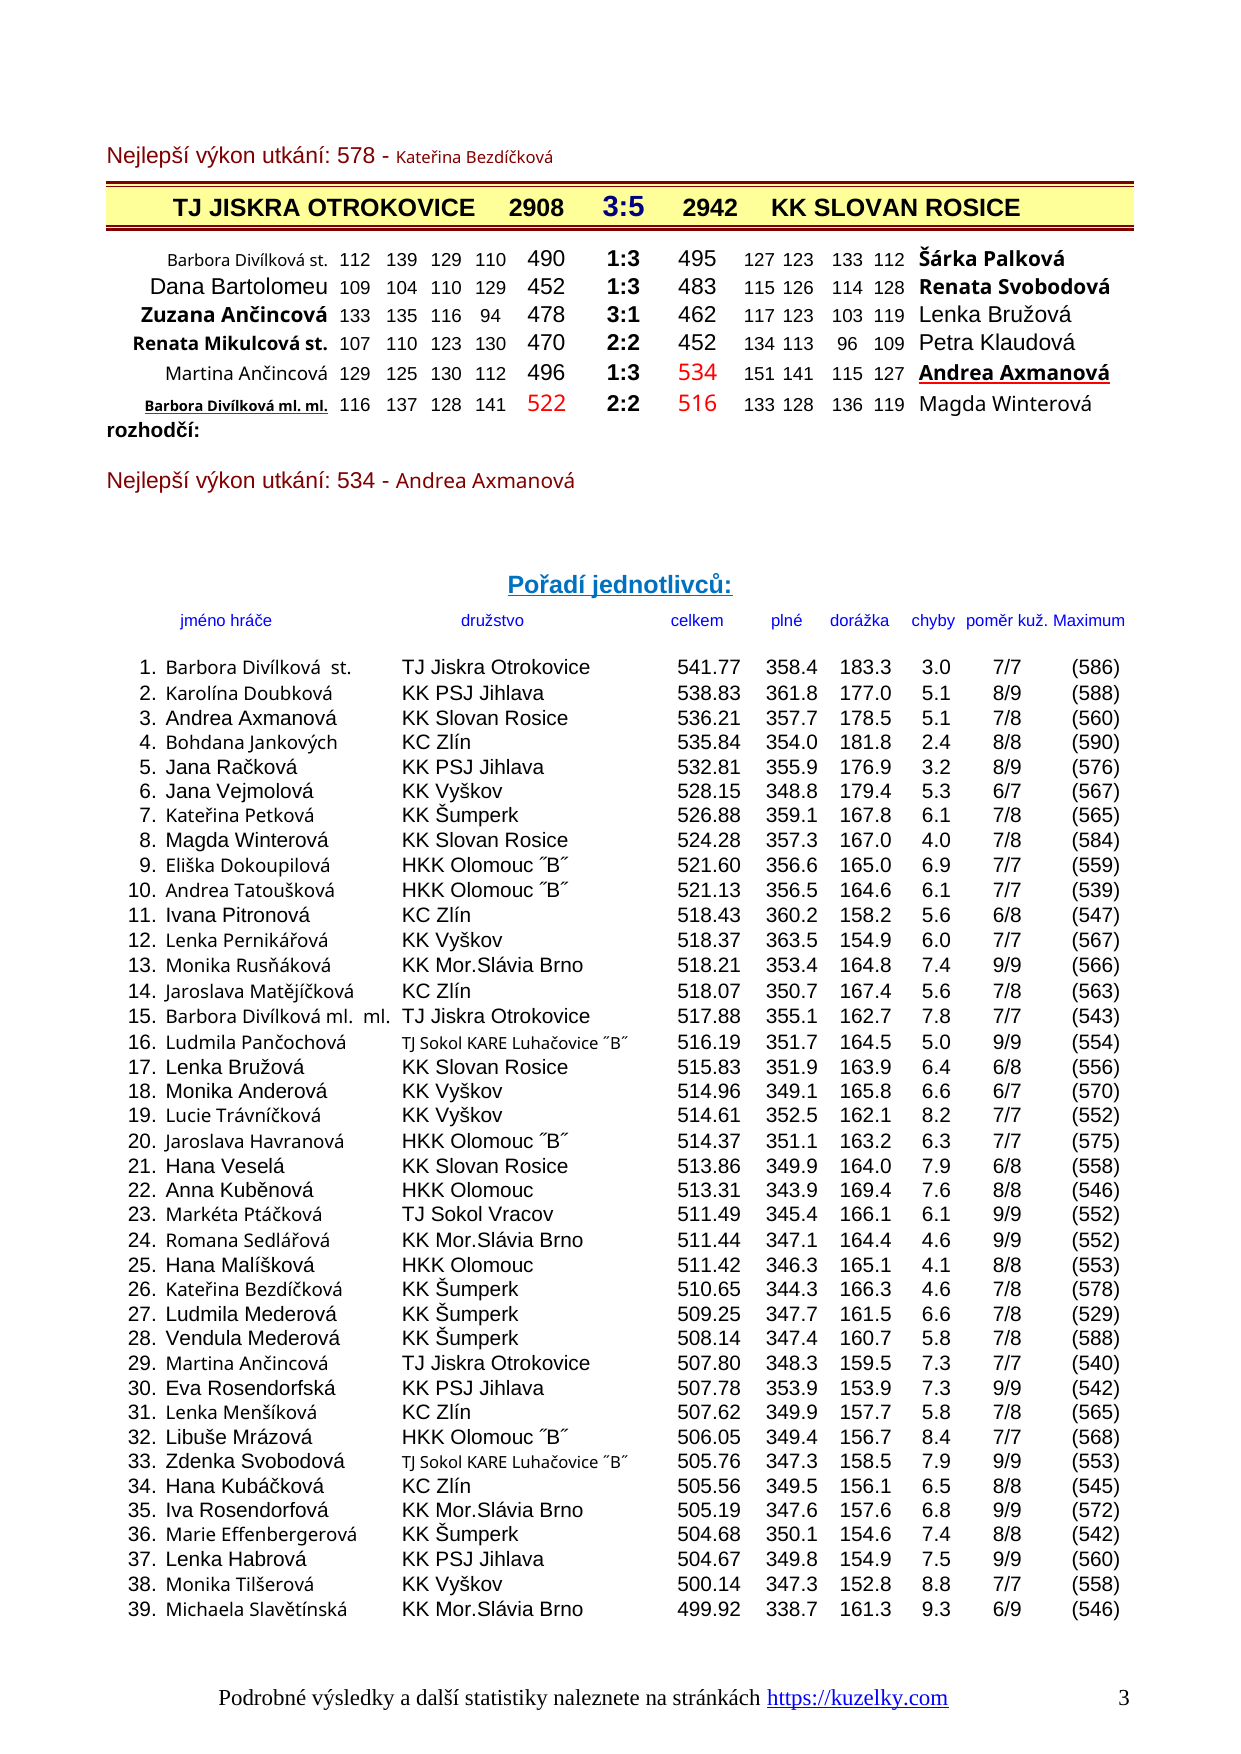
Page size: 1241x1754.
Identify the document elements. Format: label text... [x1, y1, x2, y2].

text 17. Lenka Bružová KK Slovan Rosice 515.83 351.9 163.9 6.4 6/8 (556) [106, 1055, 1134, 1079]
text TJ Jiskra Otrokovice 2908 3:5 2942 KK Slovan Rosice [106, 187, 1134, 225]
text 6. Jana Vejmolová KK Vyškov 528.15 348.8 179.4 5.3 6/7 (567) [106, 779, 1134, 803]
text 26. Kateřina Bezdíčková KK Šumperk 510.65 344.3 166.3 4.6 7/8 (578) [106, 1277, 1134, 1302]
text 14. Jaroslava Matějíčková KC Zlín 518.07 350.7 167.4 5.6 7/8 (563) [106, 978, 1134, 1004]
text 13. Monika Rusňáková KK Mor.Slávia Brno 518.21 353.4 164.8 7.4 9/9 (566) [106, 953, 1134, 978]
text Martina Ančincová 129 125 130 112 496 1:3 534 151 141 115 127 Andrea Axmanová [106, 356, 1134, 387]
text rozhodčí: [106, 418, 1134, 442]
text Barbora Divílková st. 112 139 129 110 490 1:3 495 127 123 133 112 Šárka Palková [106, 244, 1134, 272]
text 37. Lenka Habrová KK PSJ Jihlava 504.67 349.8 154.9 7.5 9/9 (560) [106, 1547, 1134, 1571]
text 31. Lenka Menšíková KC Zlín 507.62 349.9 157.7 5.8 7/8 (565) [106, 1400, 1134, 1425]
text 2. Karolína Doubková KK PSJ Jihlava 538.83 361.8 177.0 5.1 8/9 (588) [106, 680, 1134, 705]
text 21. Hana Veselá KK Slovan Rosice 513.86 349.9 164.0 7.9 6/8 (558) [106, 1154, 1134, 1178]
text 30. Eva Rosendorfská KK PSJ Jihlava 507.78 353.9 153.9 7.3 9/9 (542) [106, 1376, 1134, 1400]
text Barbora Divílková ml. ml. 116 137 128 141 522 2:2 516 133 128 136 119 Magda Winterová [106, 387, 1134, 418]
text 7. Kateřina Petková KK Šumperk 526.88 359.1 167.8 6.1 7/8 (565) [106, 803, 1134, 828]
text 11. Ivana Pitronová KC Zlín 518.43 360.2 158.2 5.6 6/8 (547) [106, 903, 1134, 927]
text 5. Jana Račková KK PSJ Jihlava 532.81 355.9 176.9 3.2 8/9 (576) [106, 755, 1134, 779]
text Nejlepší výkon utkání: 534 - Andrea Axmanová [106, 466, 1134, 495]
text 24. Romana Sedlářová KK Mor.Slávia Brno 511.44 347.1 164.4 4.6 9/9 (552) [106, 1227, 1134, 1253]
text 25. Hana Malíšková HKK Olomouc 511.42 346.3 165.1 4.1 8/8 (553) [106, 1253, 1134, 1277]
text Renata Mikulcová st. 107 110 123 130 470 2:2 452 134 113 96 109 Petra Klaudová [106, 329, 1134, 356]
text 36. Marie Effenbergerová KK Šumperk 504.68 350.1 154.6 7.4 8/8 (542) [106, 1522, 1134, 1547]
text 28. Vendula Mederová KK Šumperk 508.14 347.4 160.7 5.8 7/8 (588) [106, 1326, 1134, 1350]
text 4. Bohdana Jankových KC Zlín 535.84 354.0 181.8 2.4 8/8 (590) [106, 729, 1134, 755]
text 34. Hana Kubáčková KC Zlín 505.56 349.5 156.1 6.5 8/8 (545) [106, 1474, 1134, 1498]
text Dana Bartolomeu 109 104 110 129 452 1:3 483 115 126 114 128 Renata Svobodová [106, 272, 1134, 301]
text 23. Markéta Ptáčková TJ Sokol Vracov 511.49 345.4 166.1 6.1 9/9 (552) [106, 1202, 1134, 1227]
text 10. Andrea Tatoušková HKK Olomouc ˝B˝ 521.13 356.5 164.6 6.1 7/7 (539) [106, 878, 1134, 903]
text 19. Lucie Trávníčková KK Vyškov 514.61 352.5 162.1 8.2 7/7 (552) [106, 1103, 1134, 1128]
text 16. Ludmila Pančochová TJ Sokol KARE Luhačovice ˝B˝ 516.19 351.7 164.5 5.0 9/9 (554) [106, 1029, 1134, 1055]
text 29. Martina Ančincová TJ Jiskra Otrokovice 507.80 348.3 159.5 7.3 7/7 (540) [106, 1350, 1134, 1376]
text 9. Eliška Dokoupilová HKK Olomouc ˝B˝ 521.60 356.6 165.0 6.9 7/7 (559) [106, 852, 1134, 878]
text 18. Monika Anderová KK Vyškov 514.96 349.1 165.8 6.6 6/7 (570) [106, 1079, 1134, 1103]
text 1. Barbora Divílková st. TJ Jiskra Otrokovice 541.77 358.4 183.3 3.0 7/7 (586) [106, 654, 1134, 680]
text 15. Barbora Divílková ml. ml. TJ Jiskra Otrokovice 517.88 355.1 162.7 7.8 7/7 (543) [106, 1004, 1134, 1029]
text 20. Jaroslava Havranová HKK Olomouc ˝B˝ 514.37 351.1 163.2 6.3 7/7 (575) [106, 1128, 1134, 1154]
text 3. Andrea Axmanová KK Slovan Rosice 536.21 357.7 178.5 5.1 7/8 (560) [106, 705, 1134, 729]
text 35. Iva Rosendorfová KK Mor.Slávia Brno 505.19 347.6 157.6 6.8 9/9 (572) [106, 1498, 1134, 1522]
text jméno hráče družstvo celkem plné dorážka chyby poměr kuž. Maximum [106, 611, 1134, 630]
text 39. Michaela Slavětínská KK Mor.Slávia Brno 499.92 338.7 161.3 9.3 6/9 (546) [106, 1597, 1134, 1622]
text 27. Ludmila Mederová KK Šumperk 509.25 347.7 161.5 6.6 7/8 (529) [106, 1302, 1134, 1326]
text 38. Monika Tilšerová KK Vyškov 500.14 347.3 152.8 8.8 7/7 (558) [106, 1571, 1134, 1597]
text Nejlepší výkon utkání: 578 - Kateřina Bezdíčková [106, 142, 1134, 168]
text 32. Libuše Mrázová HKK Olomouc ˝B˝ 506.05 349.4 156.7 8.4 7/7 (568) [106, 1425, 1134, 1449]
text 8. Magda Winterová KK Slovan Rosice 524.28 357.3 167.0 4.0 7/8 (584) [106, 828, 1134, 852]
text 33. Zdenka Svobodová TJ Sokol KARE Luhačovice ˝B˝ 505.76 347.3 158.5 7.9 9/9 (553) [106, 1449, 1134, 1474]
text Pořadí jednotlivců: [94, 570, 1145, 599]
text 22. Anna Kuběnová HKK Olomouc 513.31 343.9 169.4 7.6 8/8 (546) [106, 1178, 1134, 1202]
text Zuzana Ančincová 133 135 116 94 478 3:1 462 117 123 103 119 Lenka Bružová [106, 301, 1134, 329]
text 12. Lenka Pernikářová KK Vyškov 518.37 363.5 154.9 6.0 7/7 (567) [106, 927, 1134, 953]
